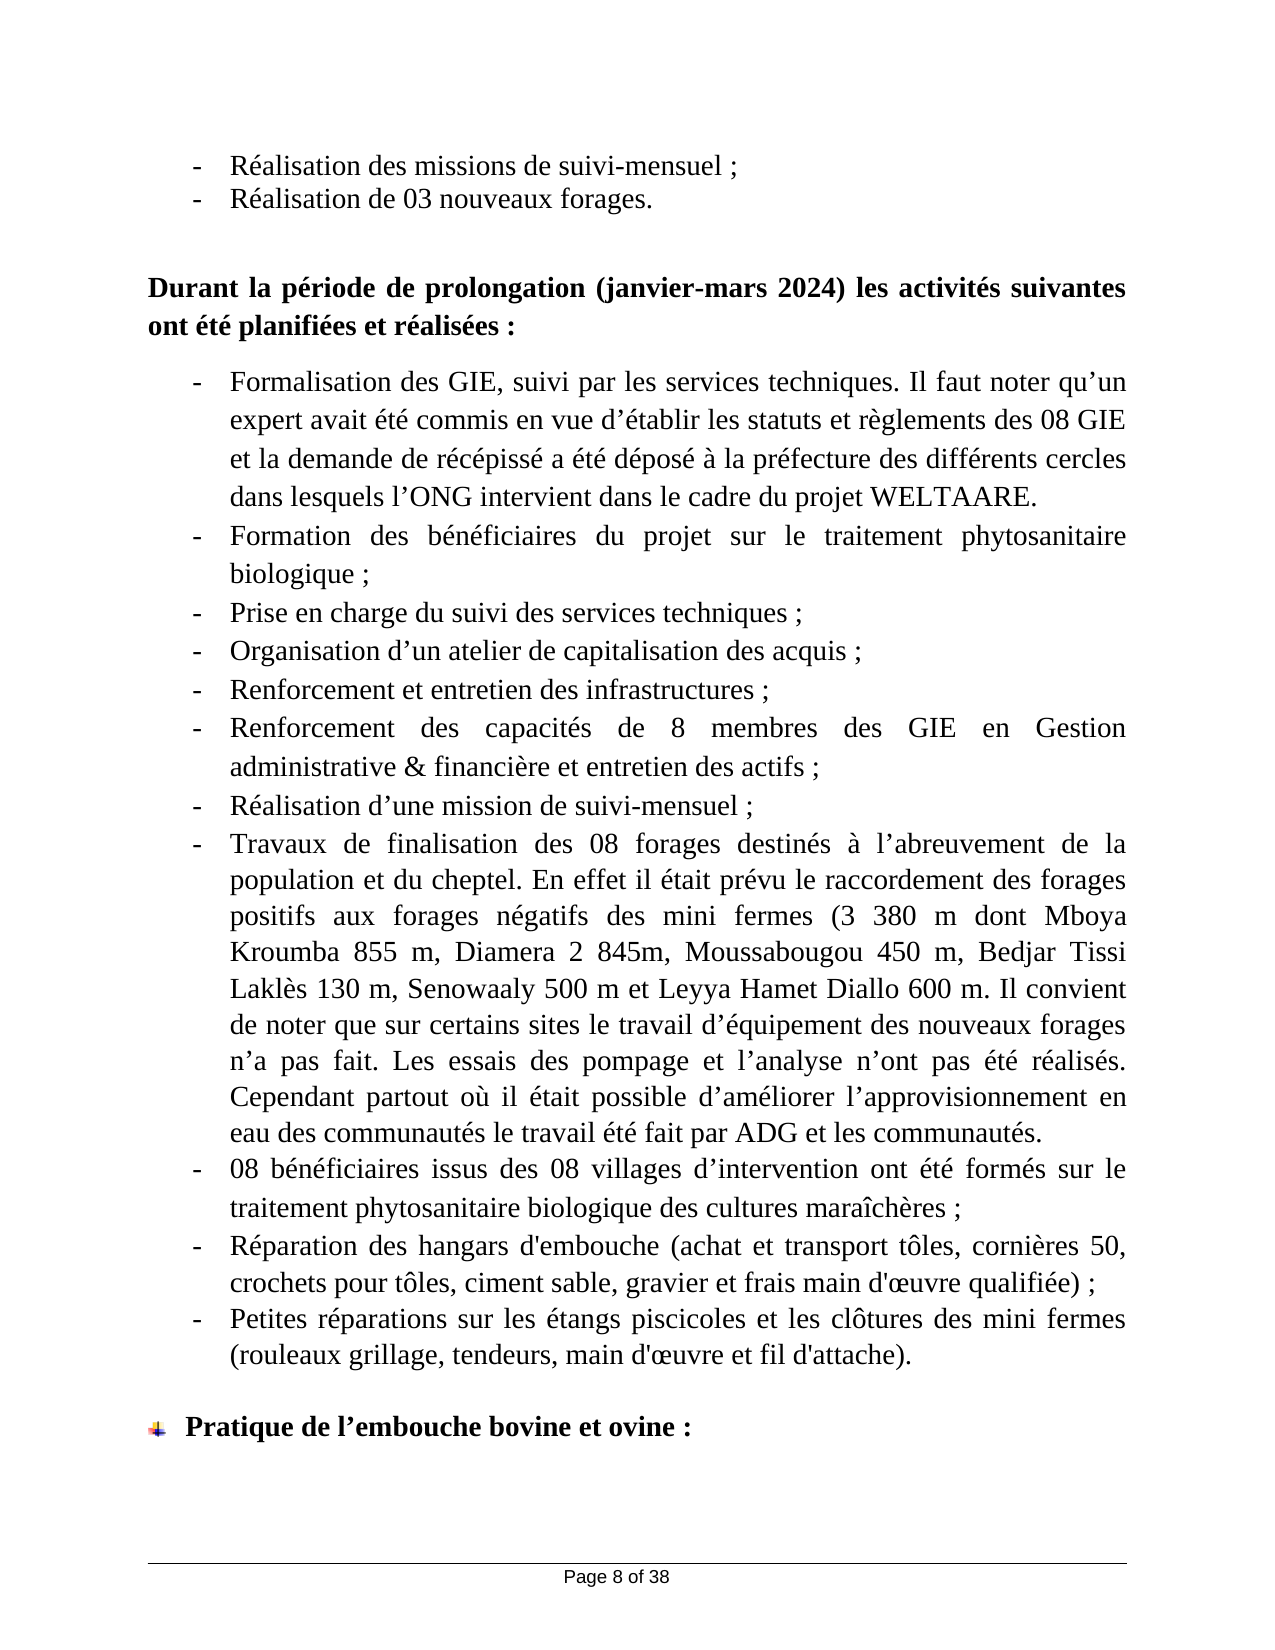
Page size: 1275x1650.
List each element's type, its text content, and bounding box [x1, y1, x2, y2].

list Prise en charge du suivi des services techniques ; [192, 595, 1127, 628]
list Pratique de l’embouche bovine et ovine : [148, 1409, 1127, 1443]
list Formalisation des GIE, suivi par les services techniques. Il faut noter qu’un expert avait été commis en vue d’établir les statuts et règlements des 08 GIE et la demande de récépissé a été déposé à la préfecture des différents cercles dans lesquels l’ONG intervient dans le cadre du projet WELTAARE. [192, 364, 1127, 513]
list Renforcement des capacités de 8 membres des GIE en Gestion administrative & financière et entretien des actifs ; [192, 711, 1127, 783]
list Réalisation d’une mission de suivi-mensuel ; [192, 788, 1127, 821]
list Réparation des hangars d'embouche (achat et transport tôles, cornières 50, crochets pour tôles, ciment sable, gravier et frais main d'œuvre qualifiée) ; [192, 1228, 1127, 1298]
list Travaux de finalisation des 08 forages destinés à l’abreuvement de la population et du cheptel. En effet il était prévu le raccordement des forages positifs aux forages négatifs des mini fermes (3 380 m dont Mboya Kroumba 855 m, Diamera 2 845m, Moussabougou 450 m, Bedjar Tissi Laklès 130 m, Senowaaly 500 m et Leyya Hamet Diallo 600 m. Il convient de noter que sur certains sites le travail d’équipement des nouveaux forages n’a pas fait. Les essais des pompage et l’analyse n’ont pas été réalisés. Cependant partout où il était possible d’améliorer l’approvisionnement en eau des communautés le travail été fait par ADG et les communautés. [192, 826, 1127, 1149]
picture [148, 1420, 166, 1437]
text Durant la période de prolongation (janvier-mars 2024) les activités suivantes ont été planifiées et réalisées : [148, 270, 1127, 342]
list Réalisation des missions de suivi-mensuel ; [192, 148, 1127, 181]
list Formation des bénéficiaires du projet sur le traitement phytosanitaire biologique ; [192, 518, 1127, 590]
list Petites réparations sur les étangs piscicoles et les clôtures des mini fermes (rouleaux grillage, tendeurs, main d'œuvre et fil d'attache). [192, 1301, 1127, 1371]
list 08 bénéficiaires issus des 08 villages d’intervention ont été formés sur le traitement phytosanitaire biologique des cultures maraîchères ; [192, 1151, 1127, 1223]
list Organisation d’un atelier de capitalisation des acquis ; [192, 633, 1127, 667]
list Réalisation de 03 nouveaux forages. [192, 181, 1127, 215]
list Renforcement et entretien des infrastructures ; [192, 672, 1127, 706]
